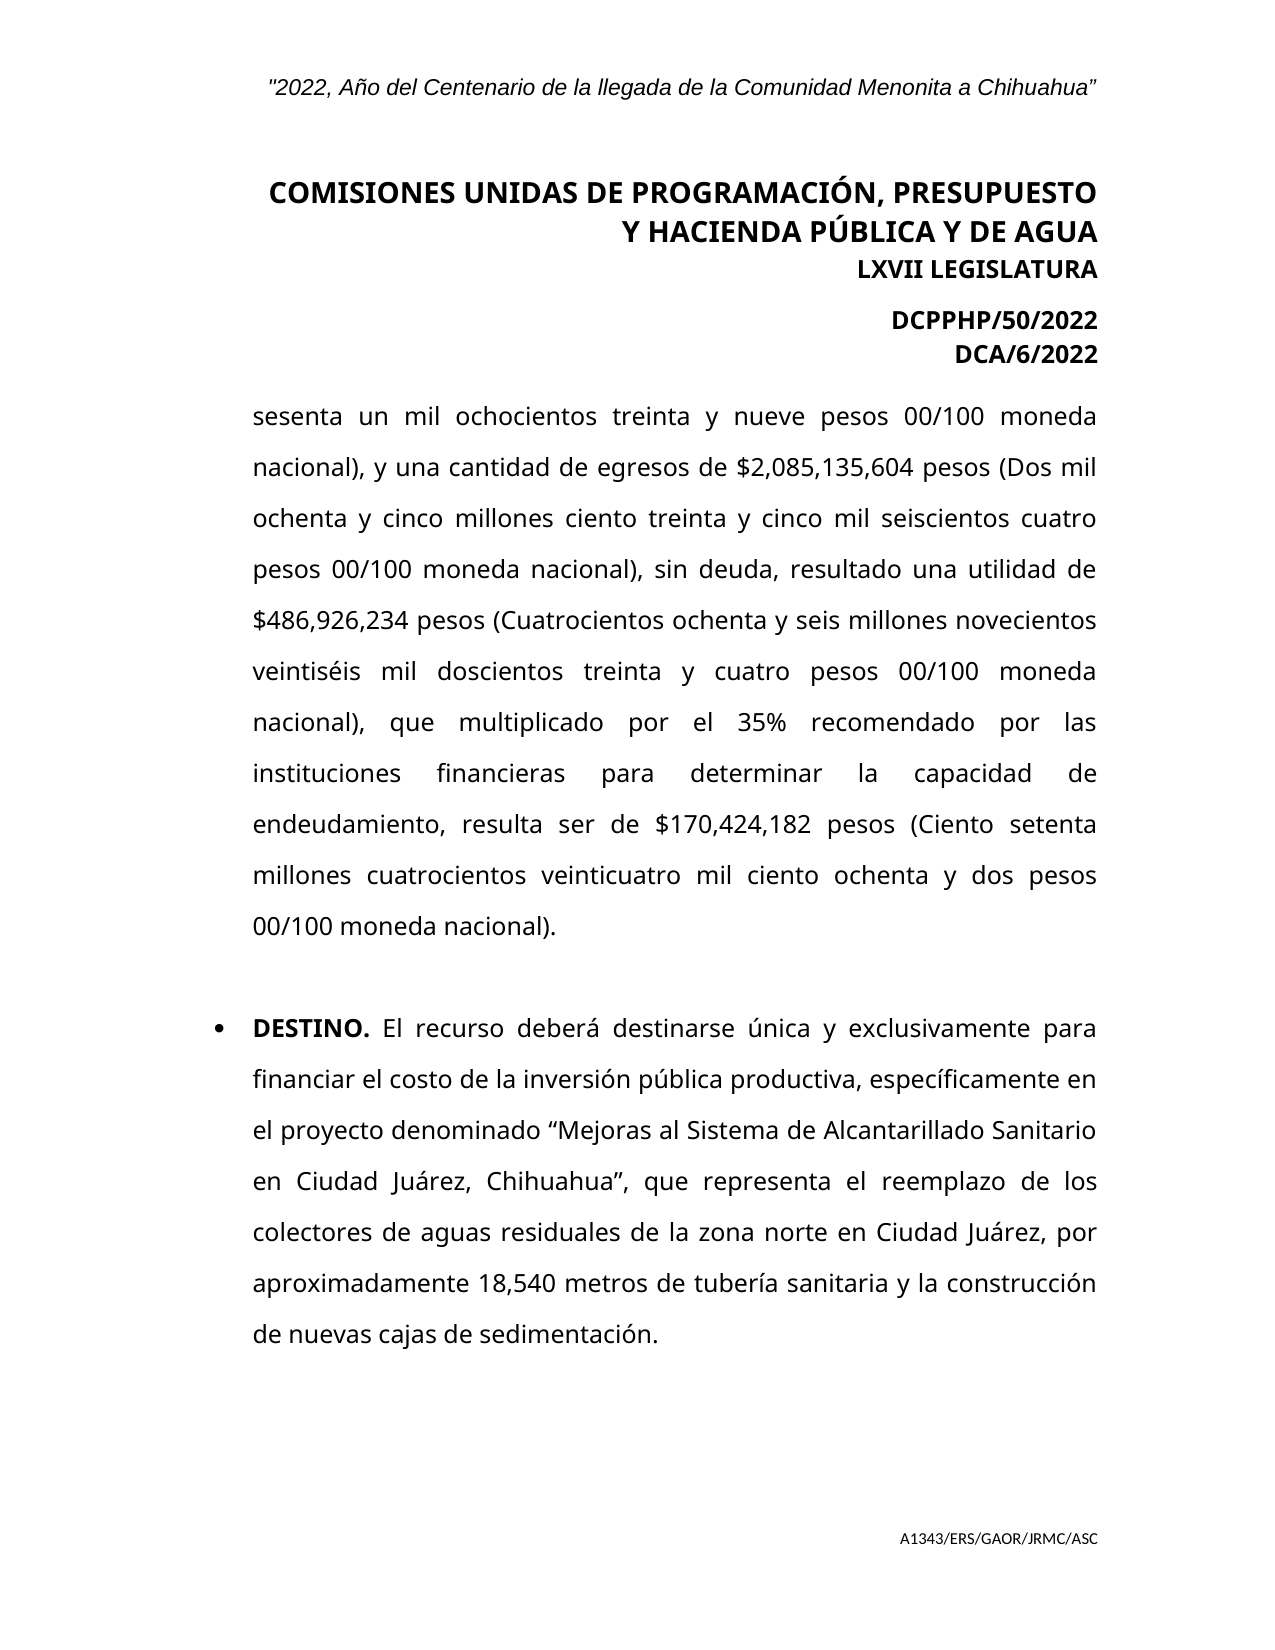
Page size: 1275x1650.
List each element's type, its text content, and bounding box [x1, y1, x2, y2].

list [215, 398, 1098, 943]
list DESTINO. El recurso deberá destinarse única y exclusivamente para financiar el costo de la inversión pública productiva, específicamente en el proyecto denominado “Mejoras al Sistema de Alcantarillado Sanitario en Ciudad Juárez, Chihuahua”, que representa el reemplazo de los colectores de aguas residuales de la zona norte en Ciudad Juárez, por aproximadamente 18,540 metros de tubería sanitaria y la construcción de nuevas cajas de sedimentación. [215, 1011, 1098, 1351]
